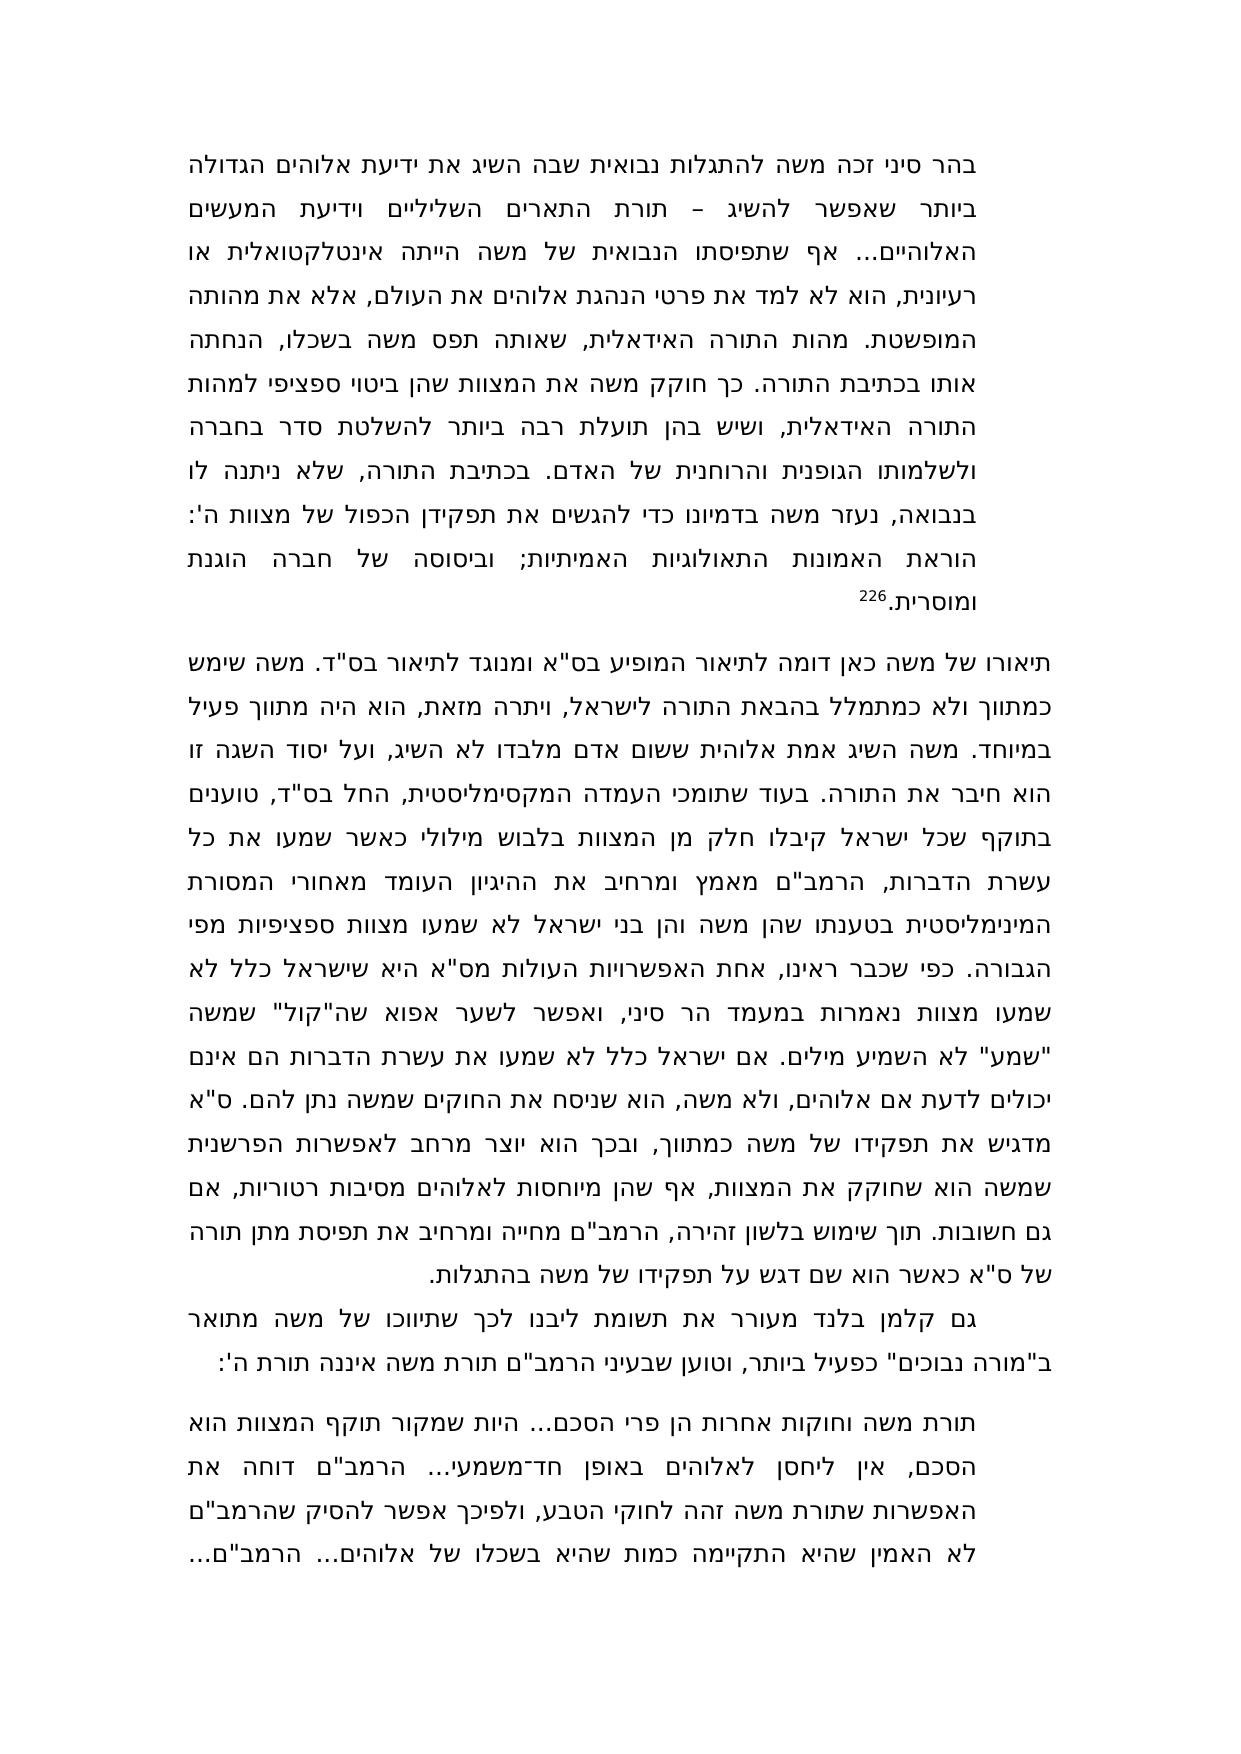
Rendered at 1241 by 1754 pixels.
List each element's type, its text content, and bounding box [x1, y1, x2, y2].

text בהר סיני זכה משה להתגלות נבואית שבה השיג את ידיעת אלוהים הגדולה ביותר שאפשר להשיג – תורת התארים השליליים וידיעת המעשים האלוהיים... אף שתפיסתו הנבואית של משה הייתה אינטלקטואלית או רעיונית, הוא לא למד את פרטי הנהגת אלוהים את העולם, אלא את מהותה המופשטת. מהות התורה האידאלית, שאותה תפס משה בשכלו, הנחתה אותו בכתיבת התורה. כך חוקק משה את המצוות שהן ביטוי ספציפי למהות התורה האידאלית, ושיש בהן תועלת רבה ביותר להשלטת סדר בחברה ולשלמותו הגופנית והרוחנית של האדם. בכתיבת התורה, שלא ניתנה לו בנבואה, נעזר משה בדמיונו כדי להגשים את תפקידן הכפול של מצוות ה': הוראת האמונות התאולוגיות האמיתיות; וביסוסה של חברה הוגנת ומוסרית. [187, 150, 978, 617]
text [187, 1408, 978, 1569]
text תיאורו של משה כאן דומה לתיאור המופיע בס"א ומנוגד לתיאור בס"ד. משה שימש כמתווך ולא כמתמלל בהבאת התורה לישראל, ויתרה מזאת, הוא היה מתווך פעיל במיוחד. משה השיג אמת אלוהית ששום אדם מלבדו לא השיג, ועל יסוד השגה זו הוא חיבר את התורה. בעוד שתומכי העמדה המקסימליסטית, החל בס"ד, טוענים בתוקף שכל ישראל קיבלו חלק מן המצוות בלבוש מילולי כאשר שמעו את כל עשרת הדברות, הרמב"ם מאמץ ומרחיב את ההיגיון העומד מאחורי המסורת המינימליסטית בטענתו שהן משה והן בני ישראל לא שמעו מצוות ספציפיות מפי הגבורה. כפי שכבר ראינו, אחת האפשרויות העולות מס"א היא שישראל כלל לא שמעו מצוות נאמרות במעמד הר סיני, ואפשר לשער אפוא שה"קול" שמשה "שמע" לא השמיע מילים. אם ישראל כלל לא שמעו את עשרת הדברות הם אינם יכולים לדעת אם אלוהים, ולא משה, הוא שניסח את החוקים שמשה נתן להם. ס"א מדגיש את תפקידו של משה כמתווך, ובכך הוא יוצר מרחב לאפשרות הפרשנית שמשה הוא שחוקק את המצוות, אף שהן מיוחסות לאלוהים מסיבות רטוריות, אם גם חשובות. תוך שימוש בלשון זהירה, הרמב"ם מחייה ומרחיב את תפיסת מתן תורה של ס"א כאשר הוא שם דגש על תפקידו של משה בהתגלות. [187, 648, 1053, 1289]
text גם קלמן בלנד מעורר את תשומת ליבנו לכך שתיווכו של משה מתואר ב"מורה נבוכים" כפעיל ביותר, וטוען שבעיני הרמב"ם תורת משה איננה תורת ה': [187, 1304, 1053, 1377]
